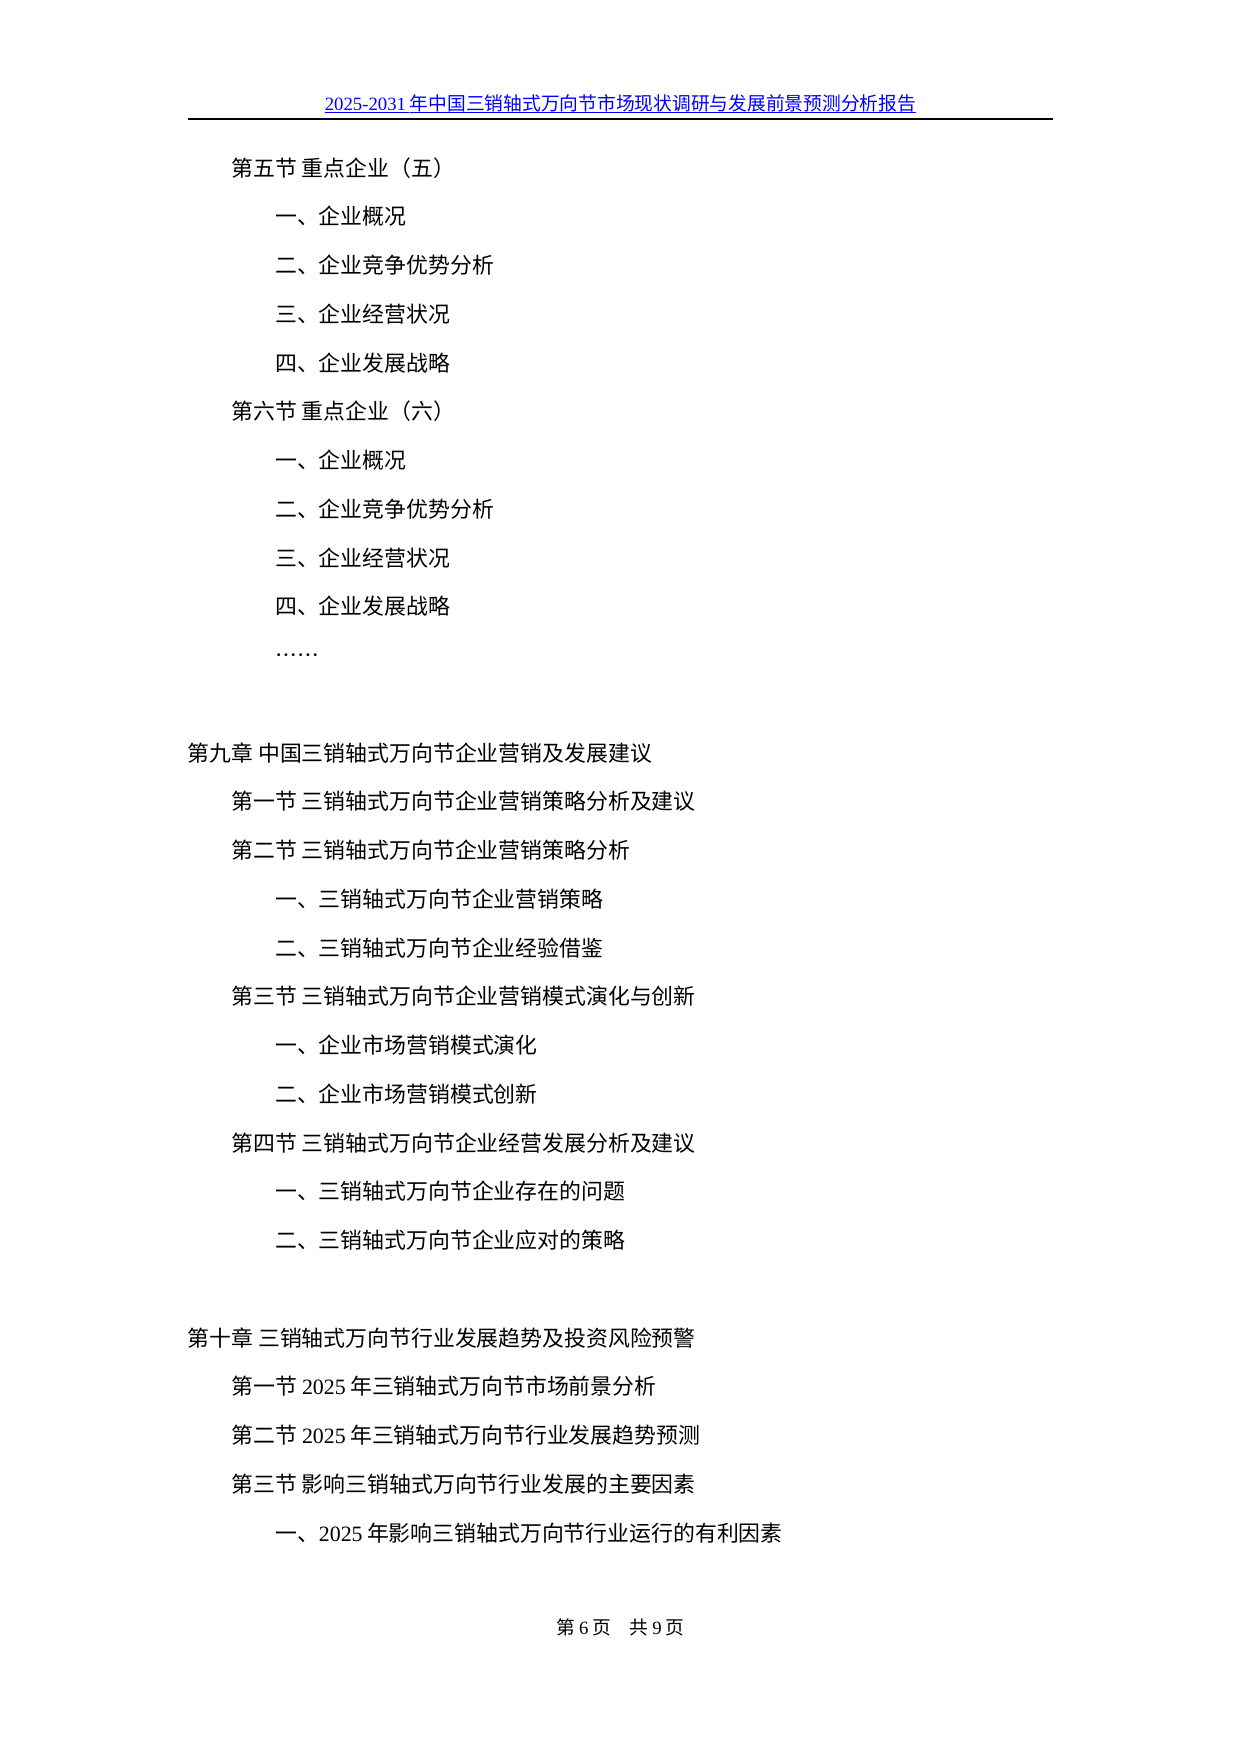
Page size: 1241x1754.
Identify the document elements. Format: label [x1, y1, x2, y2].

text [187, 150, 1053, 1548]
